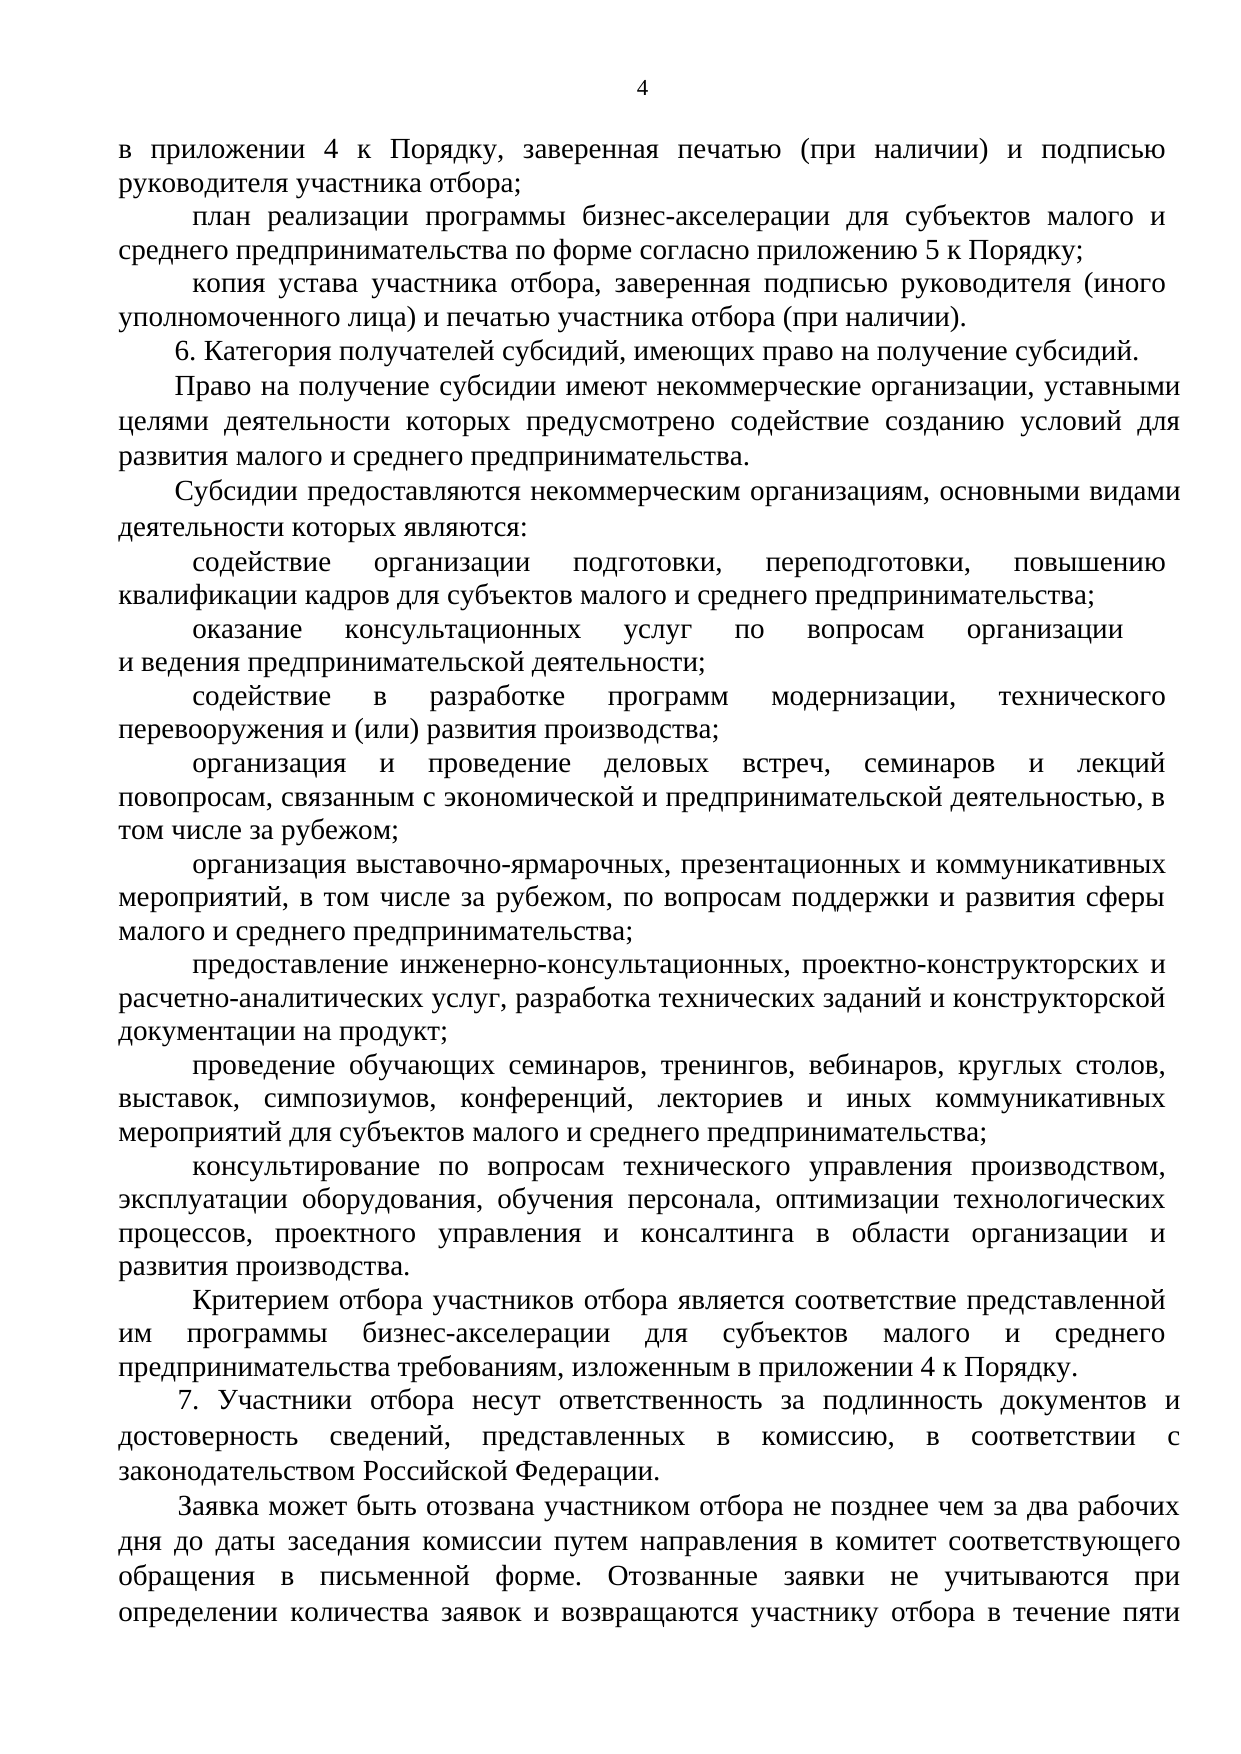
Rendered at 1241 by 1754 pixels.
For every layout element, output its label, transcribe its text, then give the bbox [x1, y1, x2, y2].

text консультирование по вопросам технического управления производством, эксплуатации оборудования, обучения персонала, оптимизации технологических процессов, проектного управления и консалтинга в области организации и развития производства. [118, 1148, 1167, 1282]
text 6. Категория получателей субсидий, имеющих право на получение субсидий. [118, 333, 1181, 366]
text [118, 131, 1167, 198]
text организация и проведение деловых встреч, семинаров и лекций повопросам, связанным с экономической и предпринимательской деятельностью, в том числе за рубежом; [118, 745, 1167, 846]
text оказание консультационных услуг по вопросам организации и ведения предпринимательской деятельности; [118, 611, 1167, 678]
text Субсидии предоставляются некоммерческим организациям, основными видами деятельности которых являются: [118, 473, 1181, 542]
text содействие организации подготовки, переподготовки, повышению квалификации кадров для субъектов малого и среднего предпринимательства; [118, 544, 1167, 611]
text план реализации программы бизнес-акселерации для субъектов малого и среднего предпринимательства по форме согласно приложению 5 к Порядку; [118, 198, 1167, 266]
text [118, 1488, 1181, 1627]
text проведение обучающих семинаров, тренингов, вебинаров, круглых столов, выставок, симпозиумов, конференций, лекториев и иных коммуникативных мероприятий для субъектов малого и среднего предпринимательства; [118, 1047, 1167, 1148]
text предоставление инженерно-консультационных, проектно-конструкторских и расчетно-аналитических услуг, разработка технических заданий и конструкторской документации на продукт; [118, 946, 1167, 1047]
text содействие в разработке программ модернизации, технического перевооружения и (или) развития производства; [118, 678, 1167, 745]
text 7. Участники отбора несут ответственность за подлинность документов и достоверность сведений, представленных в комиссию, в соответствии с законодательством Российской Федерации. [118, 1382, 1181, 1486]
text Критерием отбора участников отбора является соответствие представленной им программы бизнес-акселерации для субъектов малого и среднего предпринимательства требованиям, изложенным в приложении 4 к Порядку. [118, 1282, 1167, 1382]
text копия устава участника отбора, заверенная подписью руководителя (иного уполномоченного лица) и печатью участника отбора (при наличии). [118, 266, 1167, 333]
text организация выставочно-ярмарочных, презентационных и коммуникативных мероприятий, в том числе за рубежом, по вопросам поддержки и развития сферы малого и среднего предпринимательства; [118, 846, 1167, 946]
text Право на получение субсидии имеют некоммерческие организации, уставными целями деятельности которых предусмотрено содействие созданию условий для развития малого и среднего предпринимательства. [118, 368, 1181, 472]
